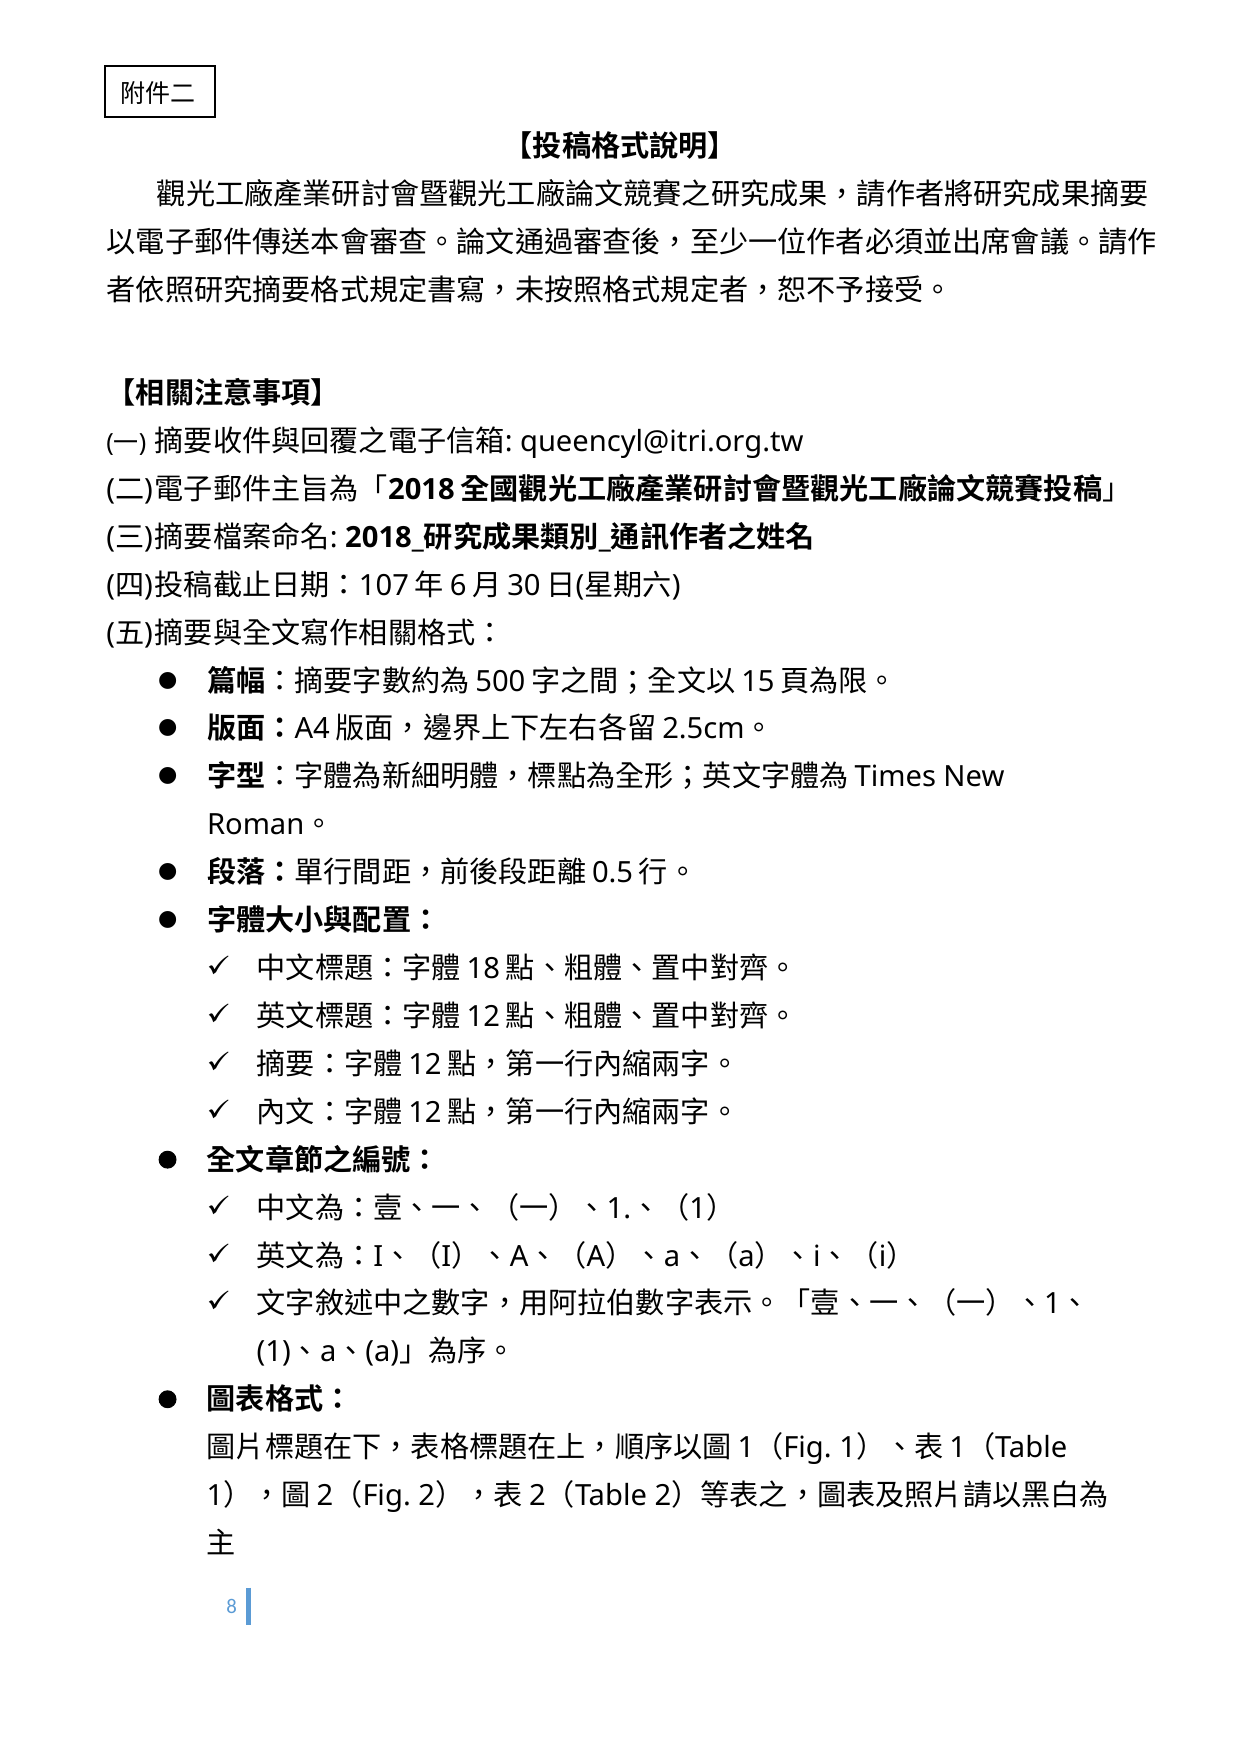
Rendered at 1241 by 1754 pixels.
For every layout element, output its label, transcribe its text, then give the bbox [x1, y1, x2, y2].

list 全文章節之編號： [156, 1132, 1134, 1180]
list 【相關注意事項】 [106, 365, 1134, 413]
list 英文標題：字體12點、粗體、置中對齊。 [206, 988, 1134, 1036]
list 中文標題：字體18點、粗體、置中對齊。 [206, 940, 1134, 988]
list 篇幅：摘要字數約為500字之間；全文以15頁為限。 [157, 653, 1134, 701]
text 觀光工廠產業研討會暨觀光工廠論文競賽之研究成果，請作者將研究成果摘要以電子郵件傳送本會審查。論文通過審查後，至少一位作者必須並出席會議。請作者依照研究摘要格式規定書寫，未按照格式規定者，恕不予接受。 [106, 166, 1168, 310]
list 中文為：壹、一、（一）、1.、（1） [206, 1180, 1134, 1228]
list 圖片標題在下，表格標題在上，順序以圖1（Fig. 1）、表1（Table 1），圖2（Fig. 2），表 2（Table 2）等表之，圖表及照片請以黑白為主 [206, 1419, 1134, 1563]
list 版面：A4版面，邊界上下左右各留2.5cm。 [157, 701, 1134, 748]
list 段落：單行間距，前後段距離0.5行。 [157, 844, 1134, 892]
list 摘要檔案命名: 2018_研究成果類別_通訊作者之姓名 [106, 509, 1134, 557]
list 內文：字體12點，第一行內縮兩字。 [206, 1084, 1134, 1132]
list 摘要收件與回覆之電子信箱: queencyl@itri.org.tw [106, 413, 1134, 461]
list 摘要：字體12點，第一行內縮兩字。 [206, 1036, 1134, 1084]
list 字型：字體為新細明體，標點為全形；英文字體為Times New Roman。 [157, 748, 1134, 844]
list 字體大小與配置： [157, 892, 1134, 940]
list 摘要與全文寫作相關格式： [106, 605, 1134, 653]
list 【投稿格式說明】 [106, 118, 1134, 166]
list 圖表格式： [156, 1371, 1134, 1419]
list 投稿截止日期：107年6月30日(星期六) [106, 557, 1134, 605]
list 電子郵件主旨為「2018全國觀光工廠產業研討會暨觀光工廠論文競賽投稿」 [106, 461, 1134, 509]
list 文字敘述中之數字，用阿拉伯數字表示。「壹、一、（一）、1、(1)、a、(a)」為序。 [206, 1276, 1134, 1371]
list 英文為：I、（I）、A、（A）、a、（a）、i、（i） [206, 1228, 1134, 1276]
